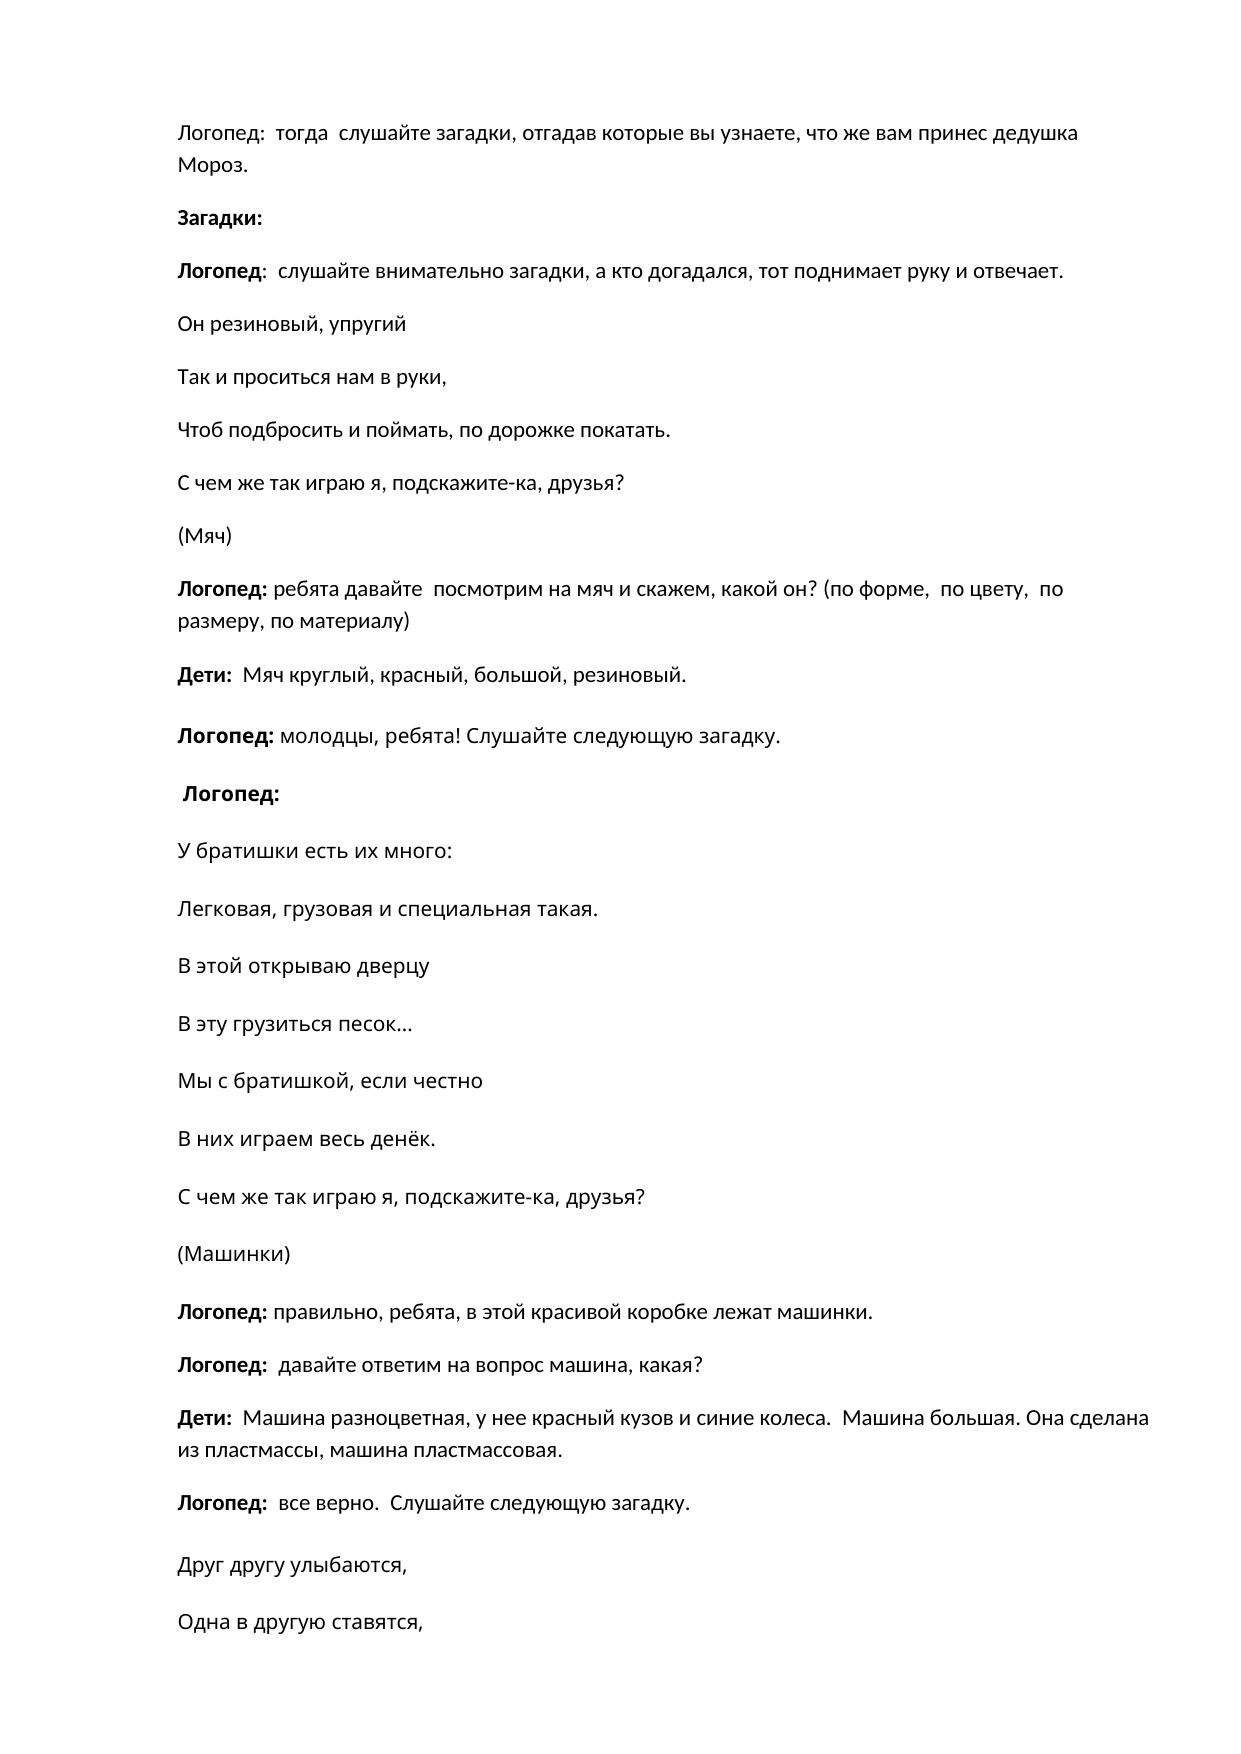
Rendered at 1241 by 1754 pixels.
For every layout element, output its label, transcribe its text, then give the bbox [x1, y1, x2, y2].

text Дети: Мяч круглый, красный, большой, резиновый. [177, 660, 1152, 688]
text Дети: Машина разноцветная, у нее красный кузов и синие колеса. Машина большая. Она сделана из пластмассы, машина пластмассовая. [177, 1403, 1152, 1463]
text С чем же так играю я, подскажите-ка, друзья? [177, 1182, 1152, 1210]
text Чтоб подбросить и поймать, по дорожке покатать. [177, 415, 1152, 443]
text Мы с братишкой, если честно [177, 1067, 1152, 1095]
text Загадки: [177, 203, 1152, 231]
text Логопед: правильно, ребята, в этой красивой коробке лежат машинки. [177, 1297, 1152, 1325]
text Одна в другую ставятся, [177, 1607, 1152, 1636]
text Логопед: слушайте внимательно загадки, а кто догадался, тот поднимает руку и отвечает. [177, 256, 1152, 284]
text Легковая, грузовая и специальная такая. [177, 894, 1152, 922]
text Логопед: давайте ответим на вопрос машина, какая? [177, 1350, 1152, 1378]
text В эту грузиться песок… [177, 1009, 1152, 1037]
text Друг другу улыбаются, [177, 1550, 1152, 1578]
text В этой открываю дверцу [177, 951, 1152, 980]
text Логопед: все верно. Слушайте следующую загадку. [177, 1488, 1152, 1516]
text У братишки есть их много: [177, 836, 1152, 865]
text С чем же так играю я, подскажите-ка, друзья? [177, 468, 1152, 496]
text Логопед: тогда слушайте загадки, отгадав которые вы узнаете, что же вам принес дедушка Мороз. [177, 118, 1152, 178]
text Логопед: ребята давайте посмотрим на мяч и скажем, какой он? (по форме, по цвету, по размеру, по материалу) [177, 574, 1152, 635]
text Так и проситься нам в руки, [177, 362, 1152, 390]
text (Машинки) [177, 1239, 1152, 1268]
text Логопед: [177, 779, 1152, 807]
text Он резиновый, упругий [177, 309, 1152, 337]
text (Мяч) [177, 521, 1152, 549]
text В них играем весь денёк. [177, 1124, 1152, 1153]
text Логопед: молодцы, ребята! Слушайте следующую загадку. [177, 721, 1152, 749]
